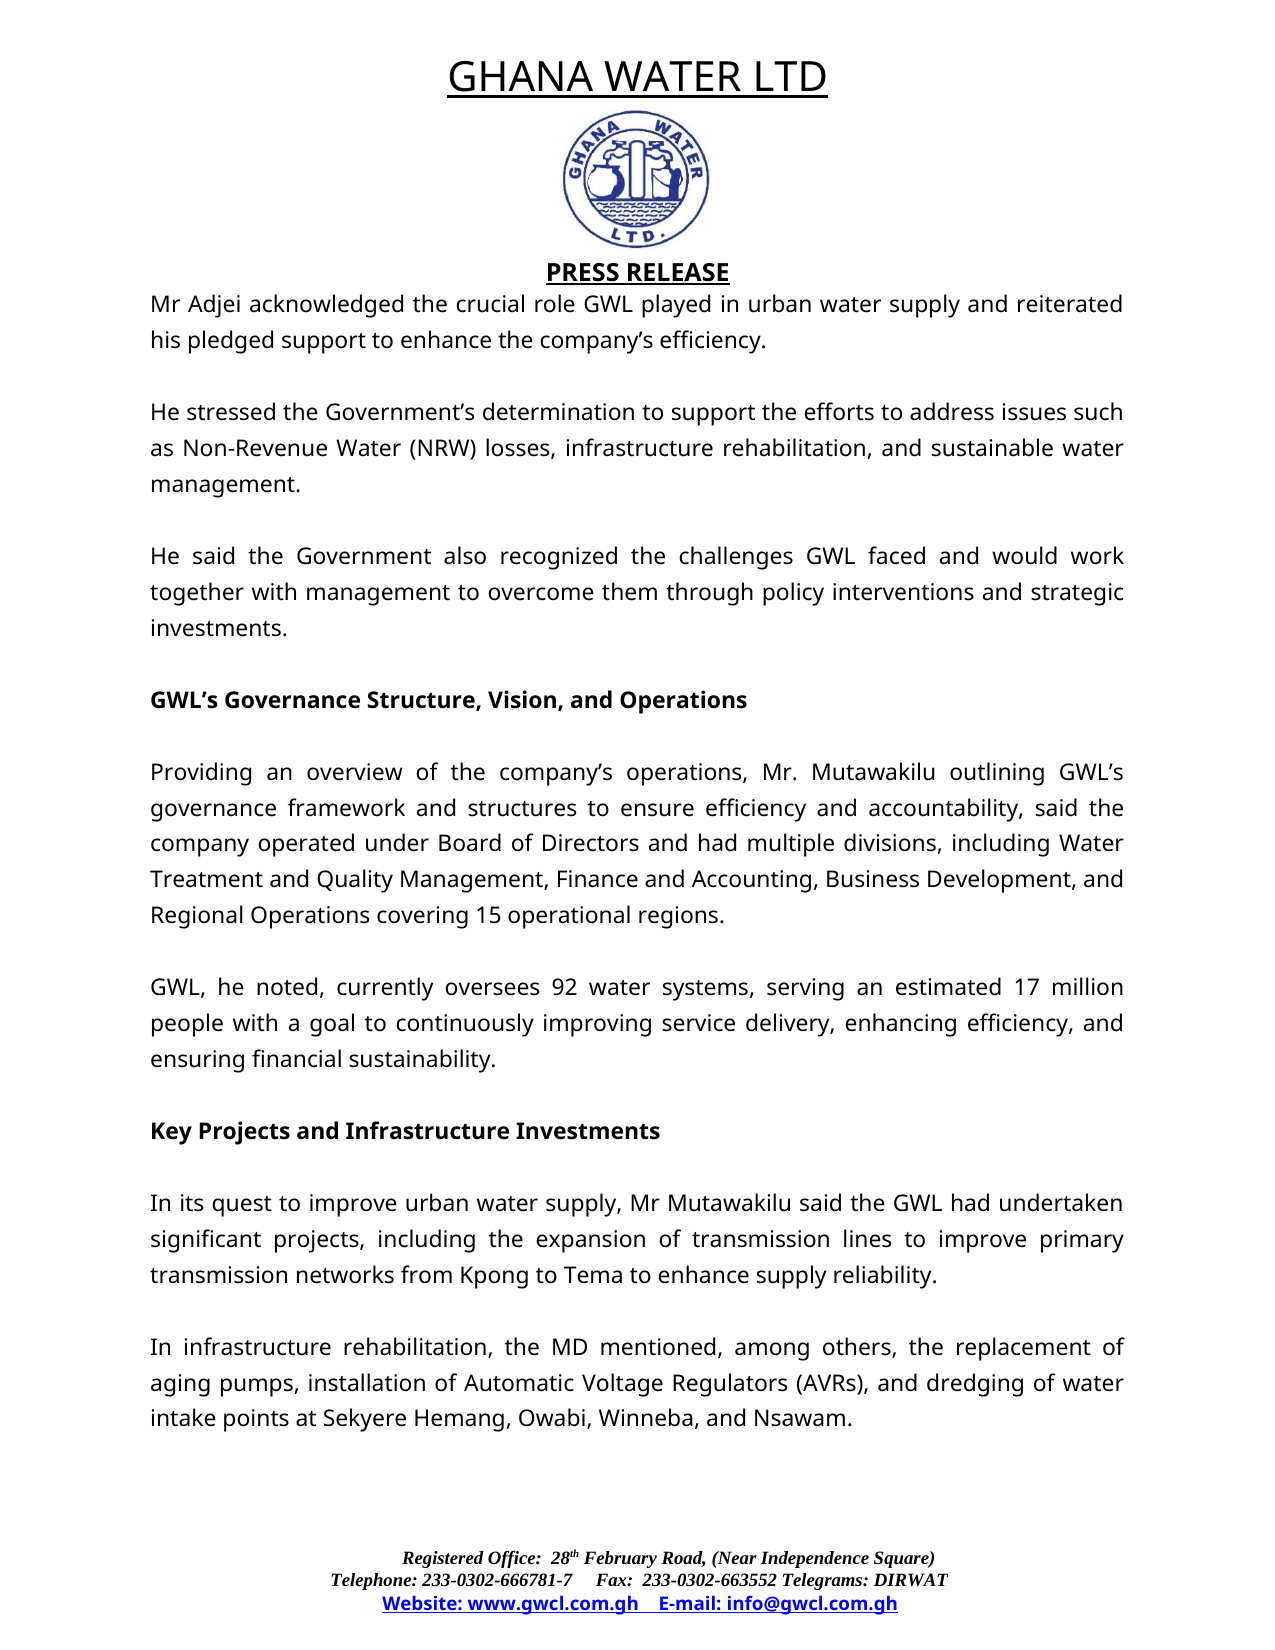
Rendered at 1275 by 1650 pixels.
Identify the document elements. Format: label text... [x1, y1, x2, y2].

text GWL, he noted, currently oversees 92 water systems, serving an estimated 17 million people with a goal to continuously improving service delivery, enhancing efficiency, and ensuring financial sustainability. [150, 971, 1125, 1074]
picture [505, 103, 766, 255]
text Mr Adjei acknowledged the crucial role GWL played in urban water supply and reiterated his pledged support to enhance the company’s efficiency. [150, 288, 1125, 356]
text In infrastructure rehabilitation, the MD mentioned, among others, the replacement of aging pumps, installation of Automatic Voltage Regulators (AVRs), and dredging of water intake points at Sekyere Hemang, Owabi, Winneba, and Nsawam. [150, 1331, 1125, 1434]
text He stressed the Government’s determination to support the efforts to address issues such as Non-Revenue Water (NRW) losses, infrastructure rehabilitation, and sustainable water management. [150, 396, 1125, 499]
text GWL’s Governance Structure, Vision, and Operations [150, 684, 1125, 715]
text He said the Government also recognized the challenges GWL faced and would work together with management to overcome them through policy interventions and strategic investments. [150, 540, 1125, 643]
text Key Projects and Infrastructure Investments [150, 1115, 1125, 1146]
text In its quest to improve urban water supply, Mr Mutawakilu said the GWL had undertaken significant projects, including the expansion of transmission lines to improve primary transmission networks from Kpong to Tema to enhance supply reliability. [150, 1187, 1125, 1290]
text Providing an overview of the company’s operations, Mr. Mutawakilu outlining GWL’s governance framework and structures to ensure efficiency and accountability, said the company operated under Board of Directors and had multiple divisions, including Water Treatment and Quality Management, Finance and Accounting, Business Development, and Regional Operations covering 15 operational regions. [150, 756, 1125, 931]
